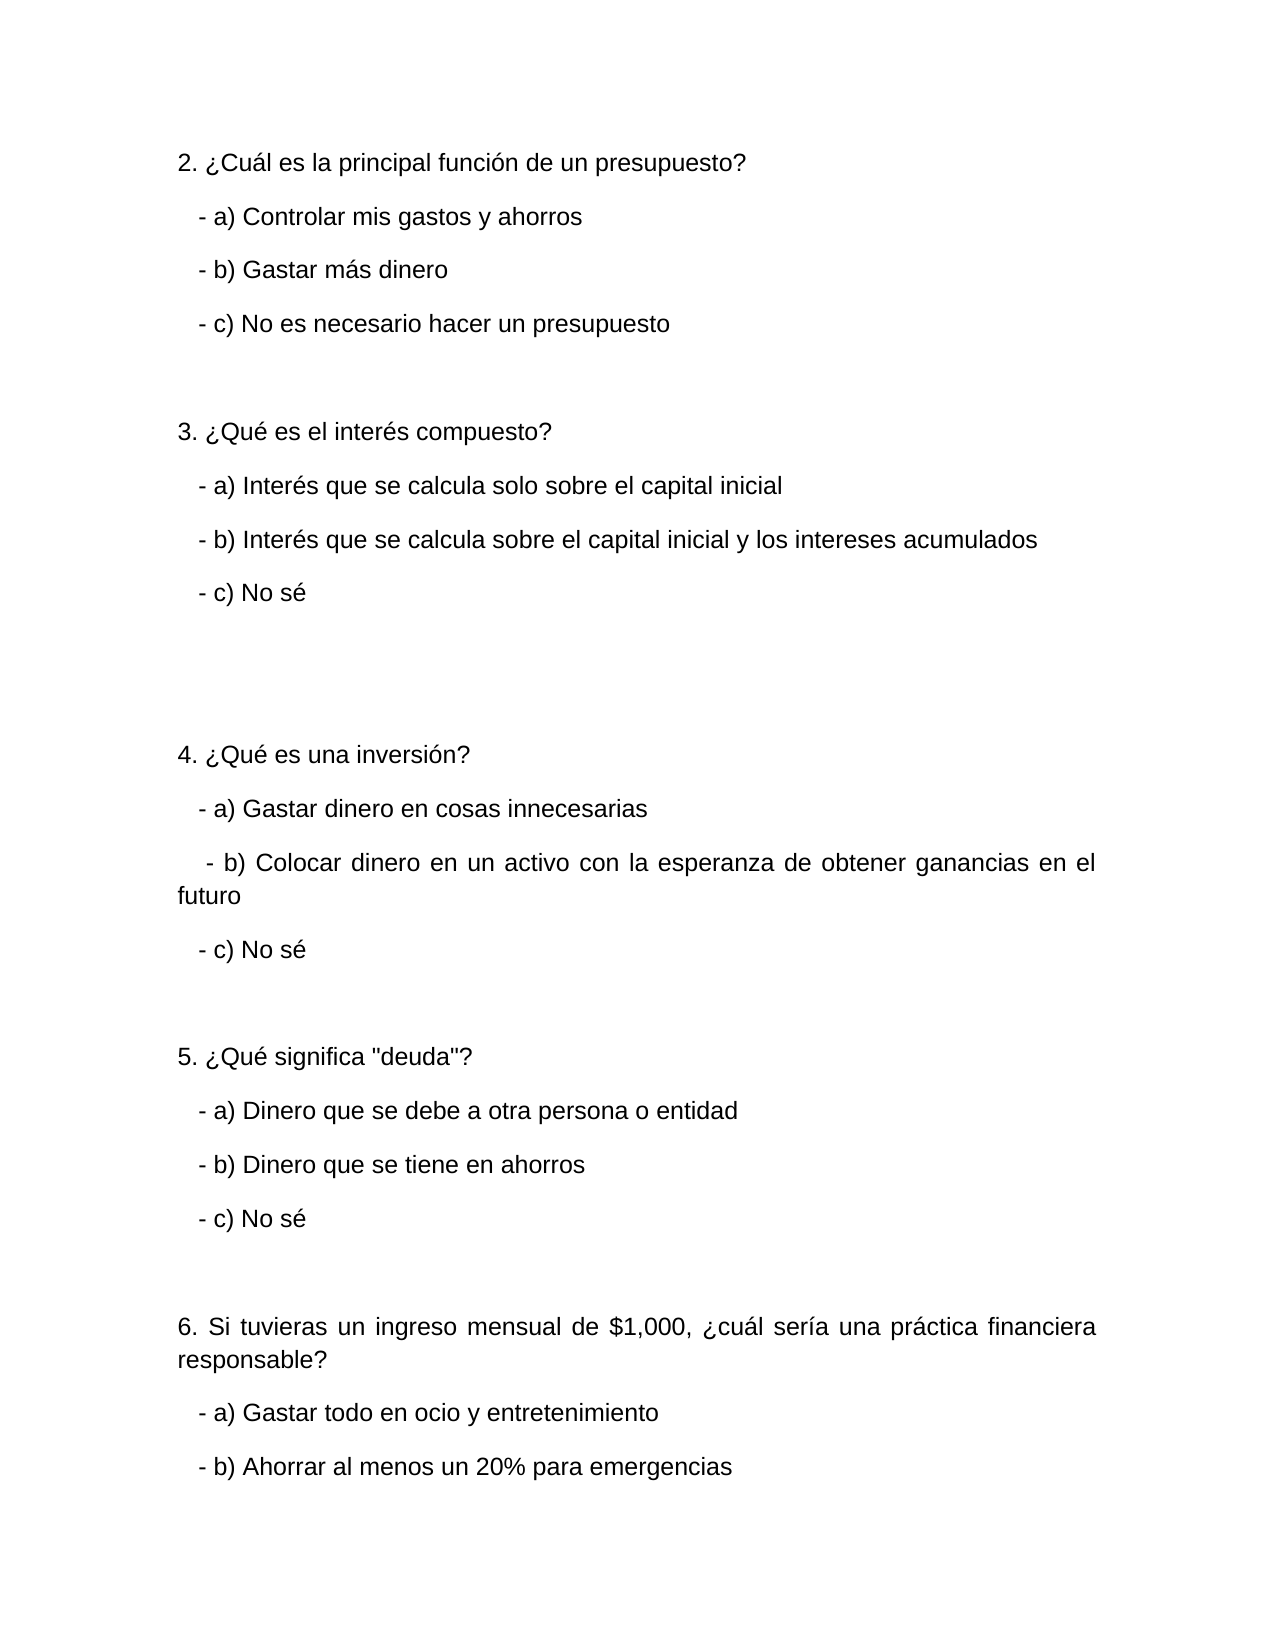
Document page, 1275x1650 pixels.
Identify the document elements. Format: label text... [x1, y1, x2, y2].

text - a) Dinero que se debe a otra persona o entidad [177, 1096, 1098, 1125]
text - a) Gastar todo en ocio y entretenimiento [177, 1398, 1098, 1427]
text 6. Si tuvieras un ingreso mensual de $1,000, ¿cuál sería una práctica financiera responsable? [177, 1312, 1098, 1373]
text 2. ¿Cuál es la principal función de un presupuesto? [177, 148, 1098, 176]
text - c) No sé [177, 934, 1098, 963]
text - c) No sé [177, 578, 1098, 607]
text 4. ¿Qué es una inversión? [177, 740, 1098, 769]
text - a) Gastar dinero en cosas innecesarias [177, 794, 1098, 823]
text 3. ¿Qué es el interés compuesto? [177, 417, 1098, 446]
text 5. ¿Qué significa "deuda"? [177, 1042, 1098, 1071]
text - b) Ahorrar al menos un 20% para emergencias [177, 1452, 1098, 1481]
text - c) No sé [177, 1204, 1098, 1233]
text - a) Interés que se calcula solo sobre el capital inicial [177, 471, 1098, 499]
text - b) Interés que se calcula sobre el capital inicial y los intereses acumulados [177, 524, 1098, 553]
text - a) Controlar mis gastos y ahorros [177, 201, 1098, 230]
text - c) No es necesario hacer un presupuesto [177, 309, 1098, 338]
text - b) Gastar más dinero [177, 255, 1098, 284]
text - b) Dinero que se tiene en ahorros [177, 1150, 1098, 1179]
text - b) Colocar dinero en un activo con la esperanza de obtener ganancias en el futuro [177, 848, 1098, 909]
